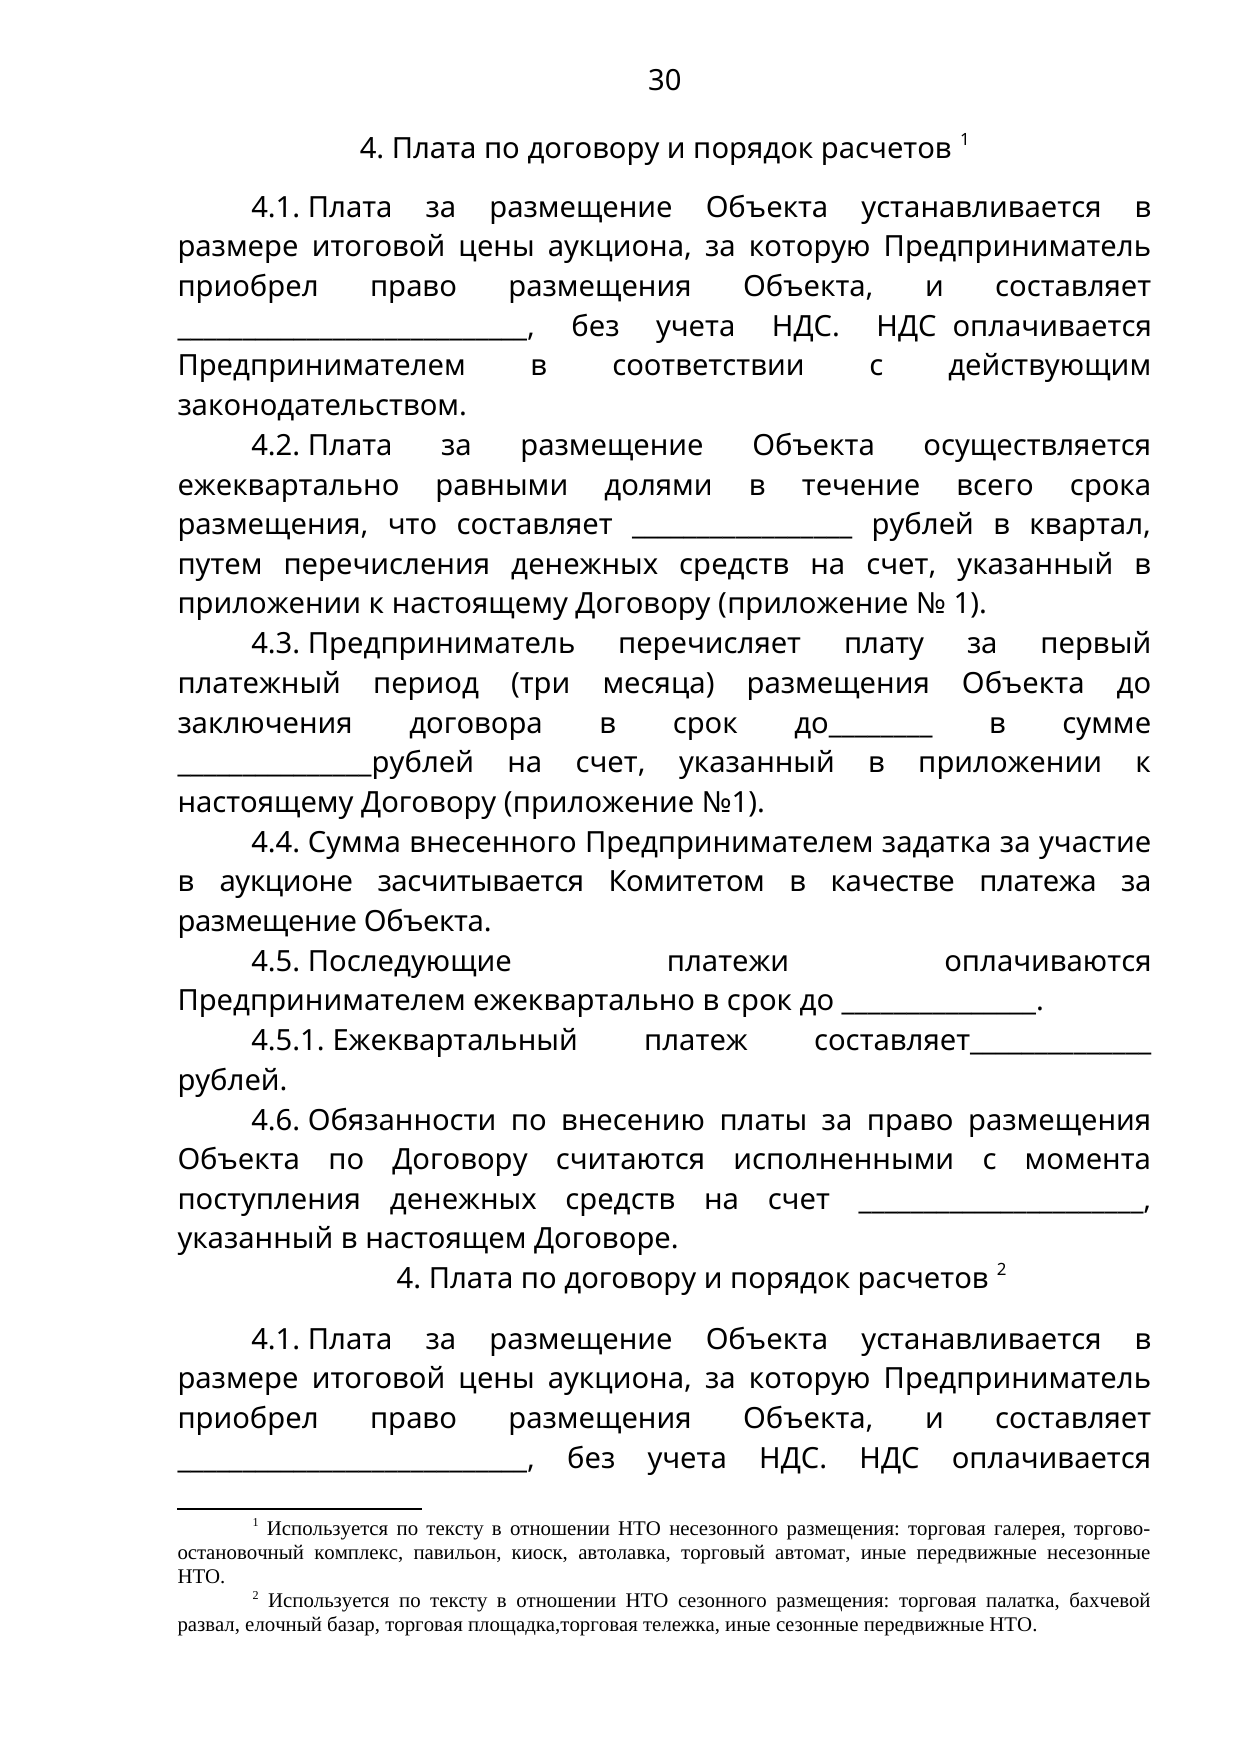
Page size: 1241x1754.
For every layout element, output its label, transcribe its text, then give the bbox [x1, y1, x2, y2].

text 4.2. Плата за размещение Объекта осуществляется ежеквартально равными долями в течение всего срока размещения, что составляет _________________ рублей в квартал, путем перечисления денежных средств на счет, указанный в приложении к настоящему Договору (приложение № 1). [177, 424, 1152, 622]
text 4.3. Предприниматель перечисляет плату за первый платежный период (три месяца) размещения Объекта до заключения договора в срок до________ в сумме _______________рублей на счет, указанный в приложении к настоящему Договору (приложение №1). [177, 622, 1152, 821]
text 4.5.1. Ежеквартальный платеж составляет______________ рублей. [177, 1019, 1152, 1099]
text 4. Плата по договору и порядок расчетов [177, 1257, 1152, 1297]
text 4.5. Последующие платежи оплачиваются Предпринимателем ежеквартально в срок до _______________. [177, 940, 1152, 1019]
text 4.4. Сумма внесенного Предпринимателем задатка за участие в аукционе засчитывается Комитетом в качестве платежа за размещение Объекта. [177, 821, 1152, 940]
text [177, 1318, 1152, 1477]
text 4.6. Обязанности по внесению платы за право размещения Объекта по Договору считаются исполненными с момента поступления денежных средств на счет ______________________, указанный в настоящем Договоре. [177, 1099, 1152, 1257]
text 4. Плата по договору и порядок расчетов [177, 127, 1152, 167]
